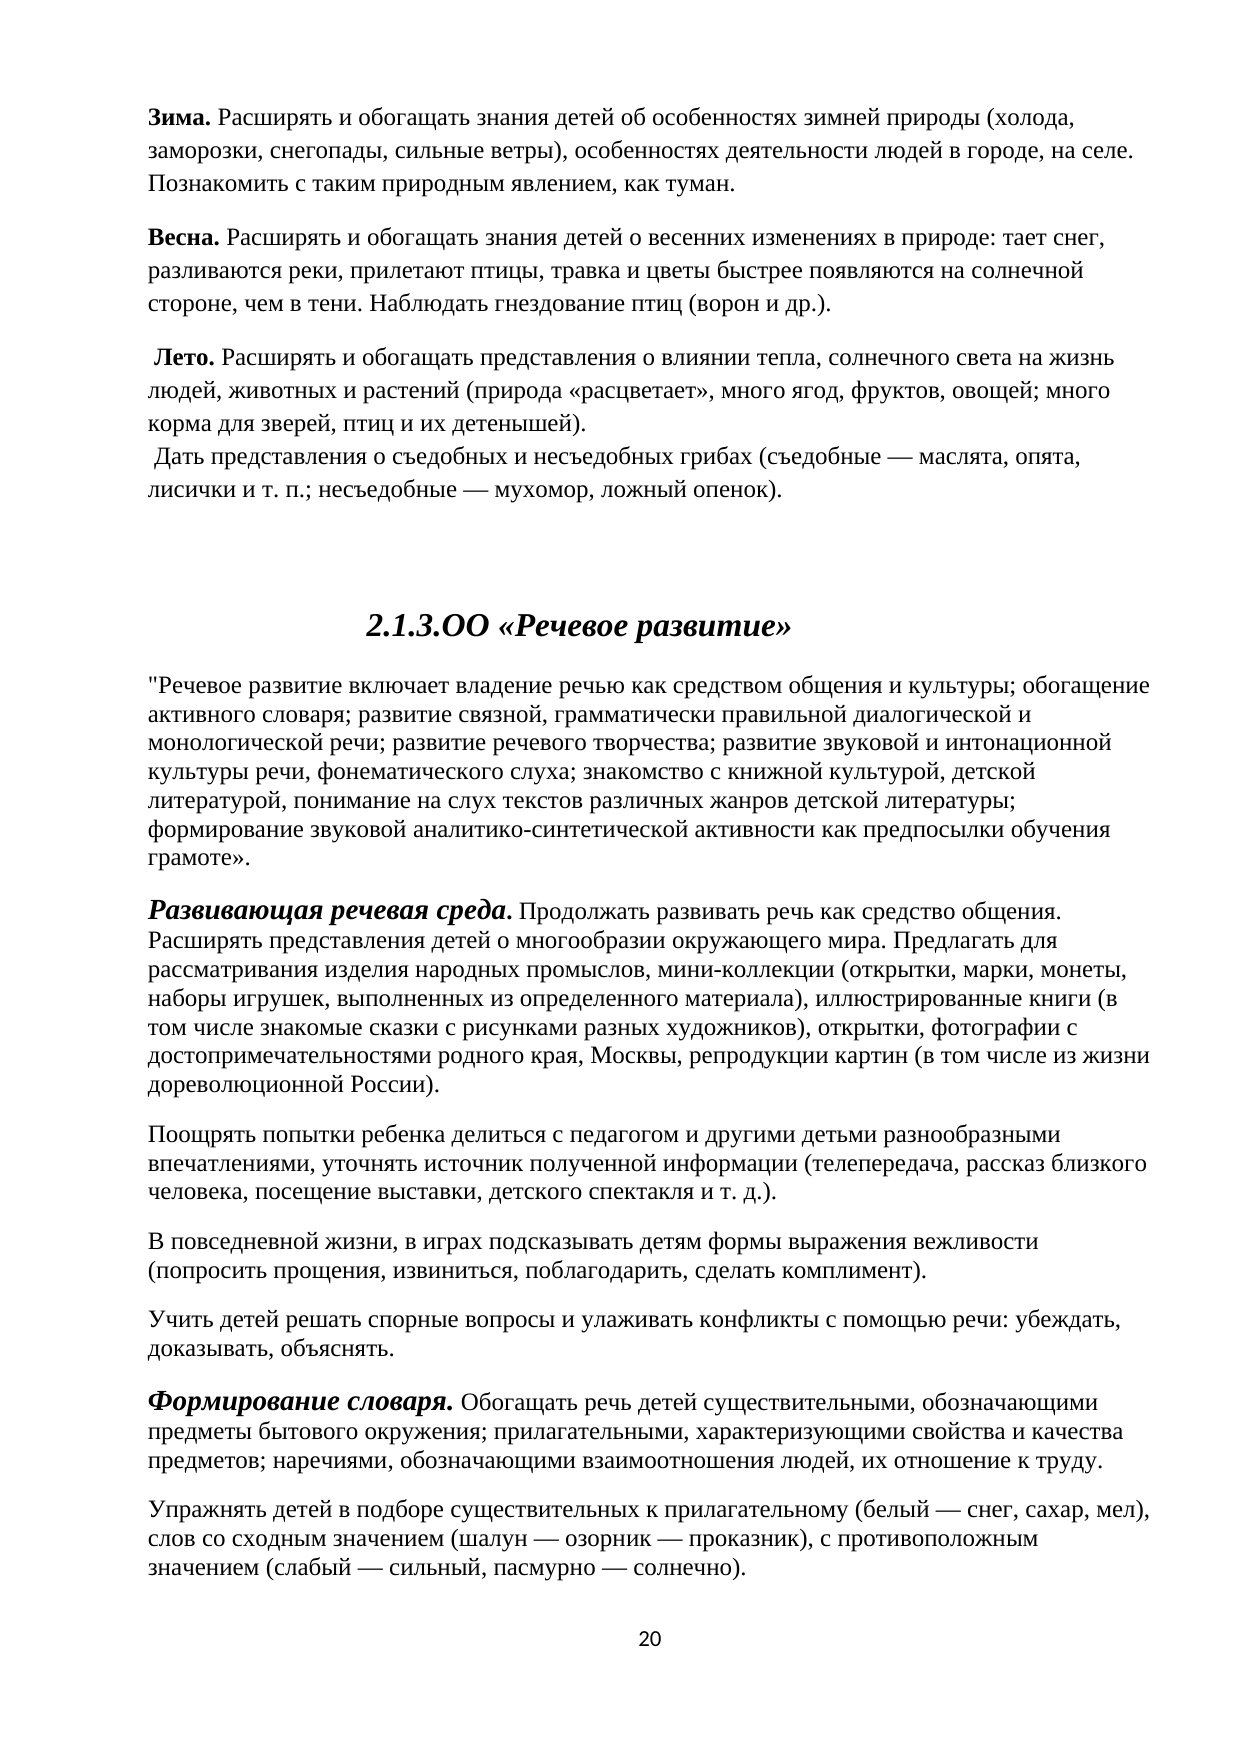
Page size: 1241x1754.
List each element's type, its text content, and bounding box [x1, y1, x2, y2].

text Формирование словаря. Обогащать речь детей существительными, обозначающими предметы бытового окружения; прилагательными, характеризующими свойства и качества предметов; наречиями, обозначающими взаимоотношения людей, их отношение к труду. [148, 1383, 1152, 1474]
text Поощрять попытки ребенка делиться с педагогом и другими детьми разнообразными впечатлениями, уточнять источник полученной информации (телепередача, рассказ близкого человека, посещение выставки, детского спектакля и т. д.). [148, 1119, 1152, 1205]
text Развивающая речевая среда. Продолжать развивать речь как средство общения. Расширять представления детей о многообразии окружающего мира. Предлагать для рассматривания изделия народных промыслов, мини-коллекции (открытки, марки, монеты, наборы игрушек, выполненных из определенного материала), иллюстрированные книги (в том числе знакомые сказки с рисунками разных художников), открытки, фотографии с достопримечательностями родного края, Москвы, репродукции картин (в том числе из жизни дореволюционной России). [148, 892, 1152, 1098]
text Лето. Расширять и обогащать представления о влиянии тепла, солнечного света на жизнь людей, животных и растений (природа «расцветает», много ягод, фруктов, овощей; много корма для зверей, птиц и их детенышей). [148, 342, 1152, 436]
text 2.1.3.ОО «Речевое развитие» [148, 605, 1152, 643]
text В повседневной жизни, в играх подсказывать детям формы выражения вежливости (попросить прощения, извиниться, поблагодарить, сделать комплимент). [148, 1226, 1152, 1283]
text Дать представления о съедобных и несъедобных грибах (съедобные — маслята, опята, лисички и т. п.; несъедобные — мухомор, ложный опенок). [148, 441, 1152, 502]
text Весна. Расширять и обогащать знания детей о весенних изменениях в природе: тает снег, разливаются реки, прилетают птицы, травка и цветы быстрее появляются на солнечной стороне, чем в тени. Наблюдать гнездование птиц (ворон и др.). [148, 222, 1152, 317]
text Упражнять детей в подборе существительных к прилагательному (белый — снег, сахар, мел), слов со сходным значением (шалун — озорник — проказник), с противоположным значением (слабый — сильный, пасмурно — солнечно). [148, 1494, 1152, 1581]
text Учить детей решать спорные вопросы и улаживать конфликты с помощью речи: убеждать, доказывать, объяснять. [148, 1304, 1152, 1362]
text Зима. Расширять и обогащать знания детей об особенностях зимней природы (холода, заморозки, снегопады, сильные ветры), особенностях деятельности людей в городе, на селе. Познакомить с таким природным явлением, как туман. [148, 102, 1152, 197]
text "Речевое развитие включает владение речью как средством общения и культуры; обогащение активного словаря; развитие связной, грамматически правильной диалогической и монологической речи; развитие речевого творчества; развитие звуковой и интонационной культуры речи, фонематического слуха; знакомство с книжной культурой, детской литературой, понимание на слух текстов различных жанров детской литературы; формирование звуковой аналитико-синтетической активности как предпосылки обучения грамоте». [148, 670, 1152, 871]
